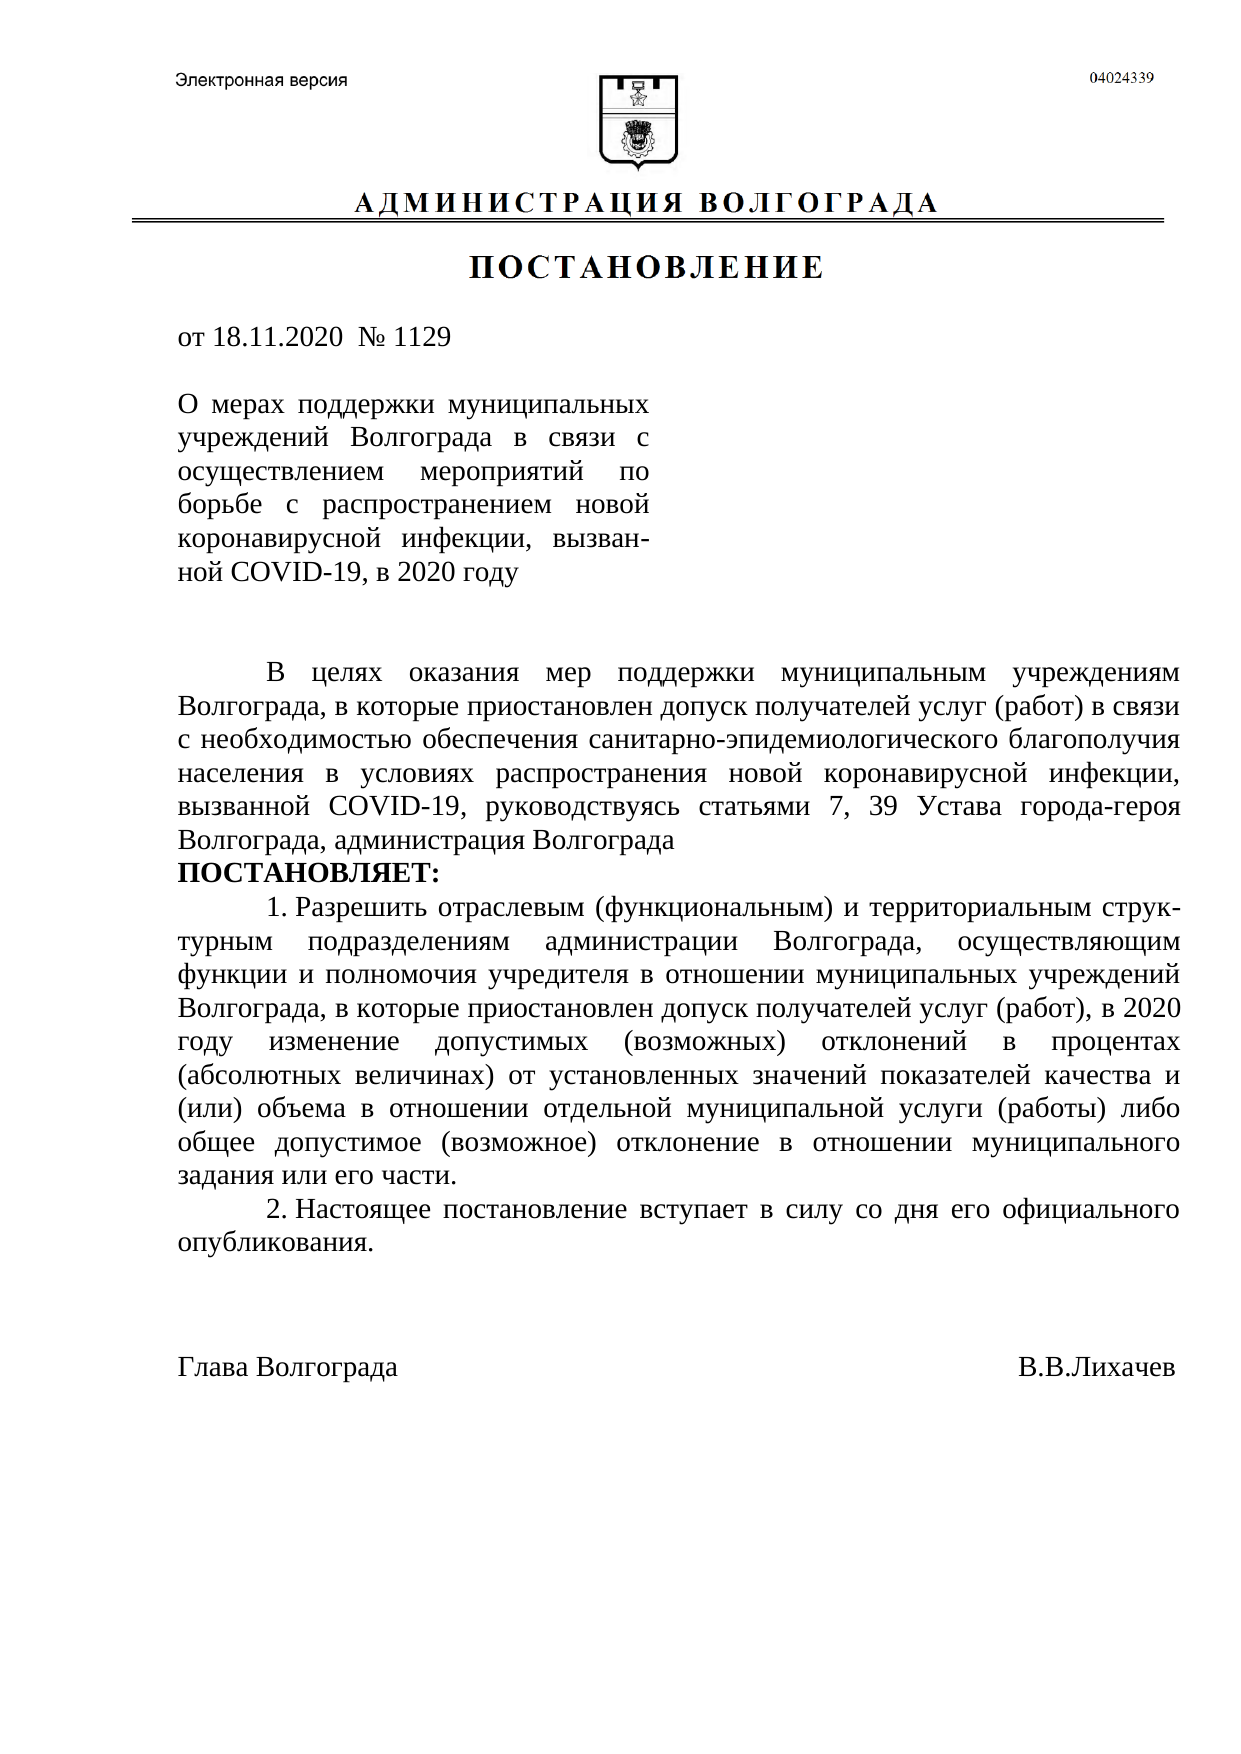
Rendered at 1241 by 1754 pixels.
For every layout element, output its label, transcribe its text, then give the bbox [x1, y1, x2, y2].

text от 18.11.2020 № 1129 [177, 319, 1181, 352]
text ПОСТАНОВЛЯЕТ: [177, 856, 1181, 889]
text В целях оказания мер поддержки муниципальным учреждениям Волгограда, в которые приостановлен допуск получателей услуг (работ) в связи с необходимостью обеспечения санитарно-эпидемиологического благополучия населения в условиях распространения новой коронавирусной инфекции, вызванной COVID-19, руководствуясь статьями 7, 39 Устава города-героя Волгограда, администрация Волгограда [177, 654, 1181, 856]
picture [118, 41, 1181, 292]
table_header [107, 41, 1192, 319]
text О мерах поддержки муниципальных учреждений Волгограда в связи с осуществлением мероприятий по борьбе с распространением новой коронавирусной инфекции, вызванной COVID-19, в 2020 году [177, 386, 650, 587]
text Глава Волгограда В.В.Лихачев [177, 1349, 1181, 1383]
text 1. Разрешить отраслевым (функциональным) и территориальным структурным подразделениям администрации Волгограда, осуществляющим функции и полномочия учредителя в отношении муниципальных учреждений Волгограда, в которые приостановлен допуск получателей услуг (работ), в 2020 году изменение допустимых (возможных) отклонений в процентах (абсолютных величинах) от установленных значений показателей качества и (или) объема в отношении отдельной муниципальной услуги (работы) либо общее допустимое (возможное) отклонение в отношении муниципального задания или его части. [177, 889, 1181, 1191]
text 2. Настоящее постановление вступает в силу со дня его официального опубликования. [177, 1191, 1181, 1258]
